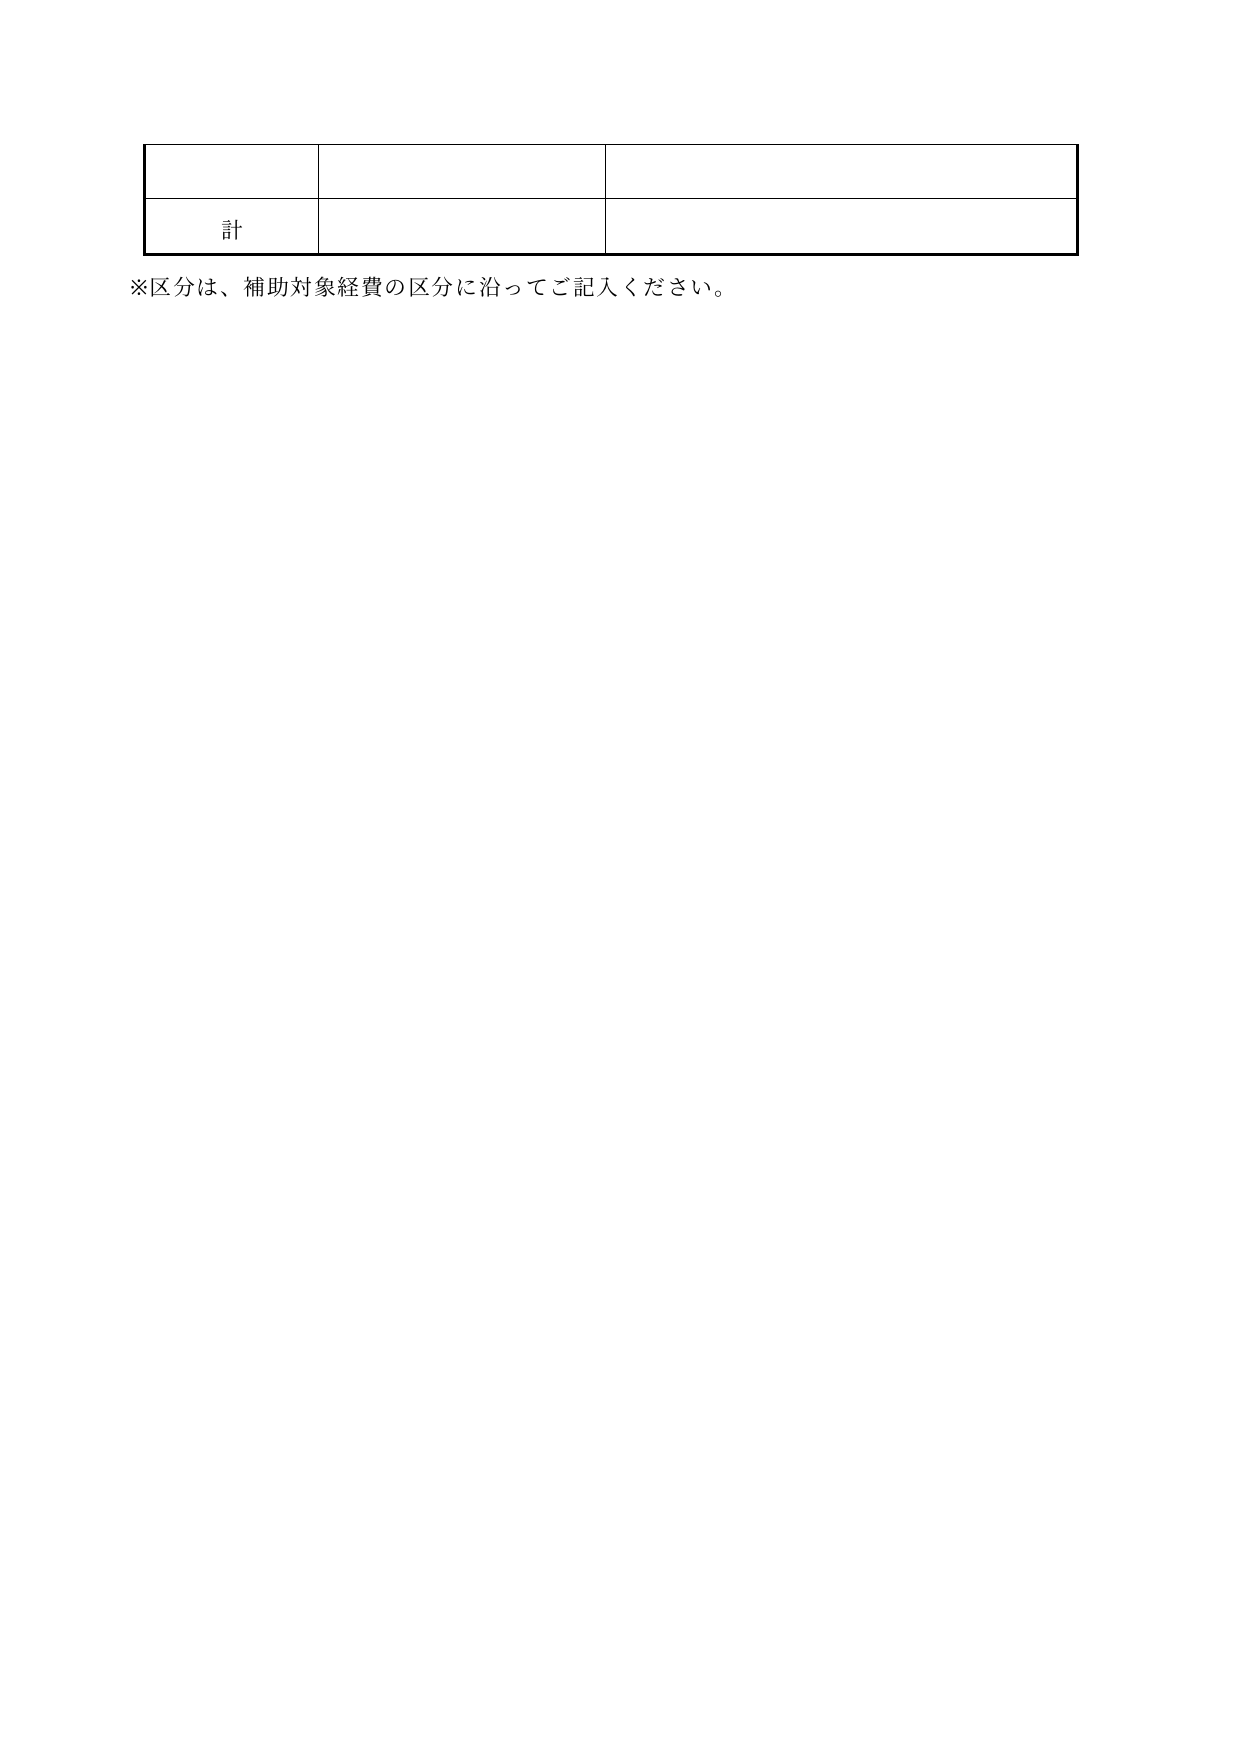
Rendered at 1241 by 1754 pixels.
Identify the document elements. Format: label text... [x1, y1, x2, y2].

table_cell [606, 145, 1076, 198]
table_cell [606, 199, 1076, 252]
text ※区分は、補助対象経費の区分に沿ってご記入ください。 [130, 256, 1146, 316]
table_cell [319, 145, 605, 198]
table_cell [146, 145, 318, 198]
table_cell [319, 199, 605, 252]
table_cell 計 [146, 199, 318, 252]
